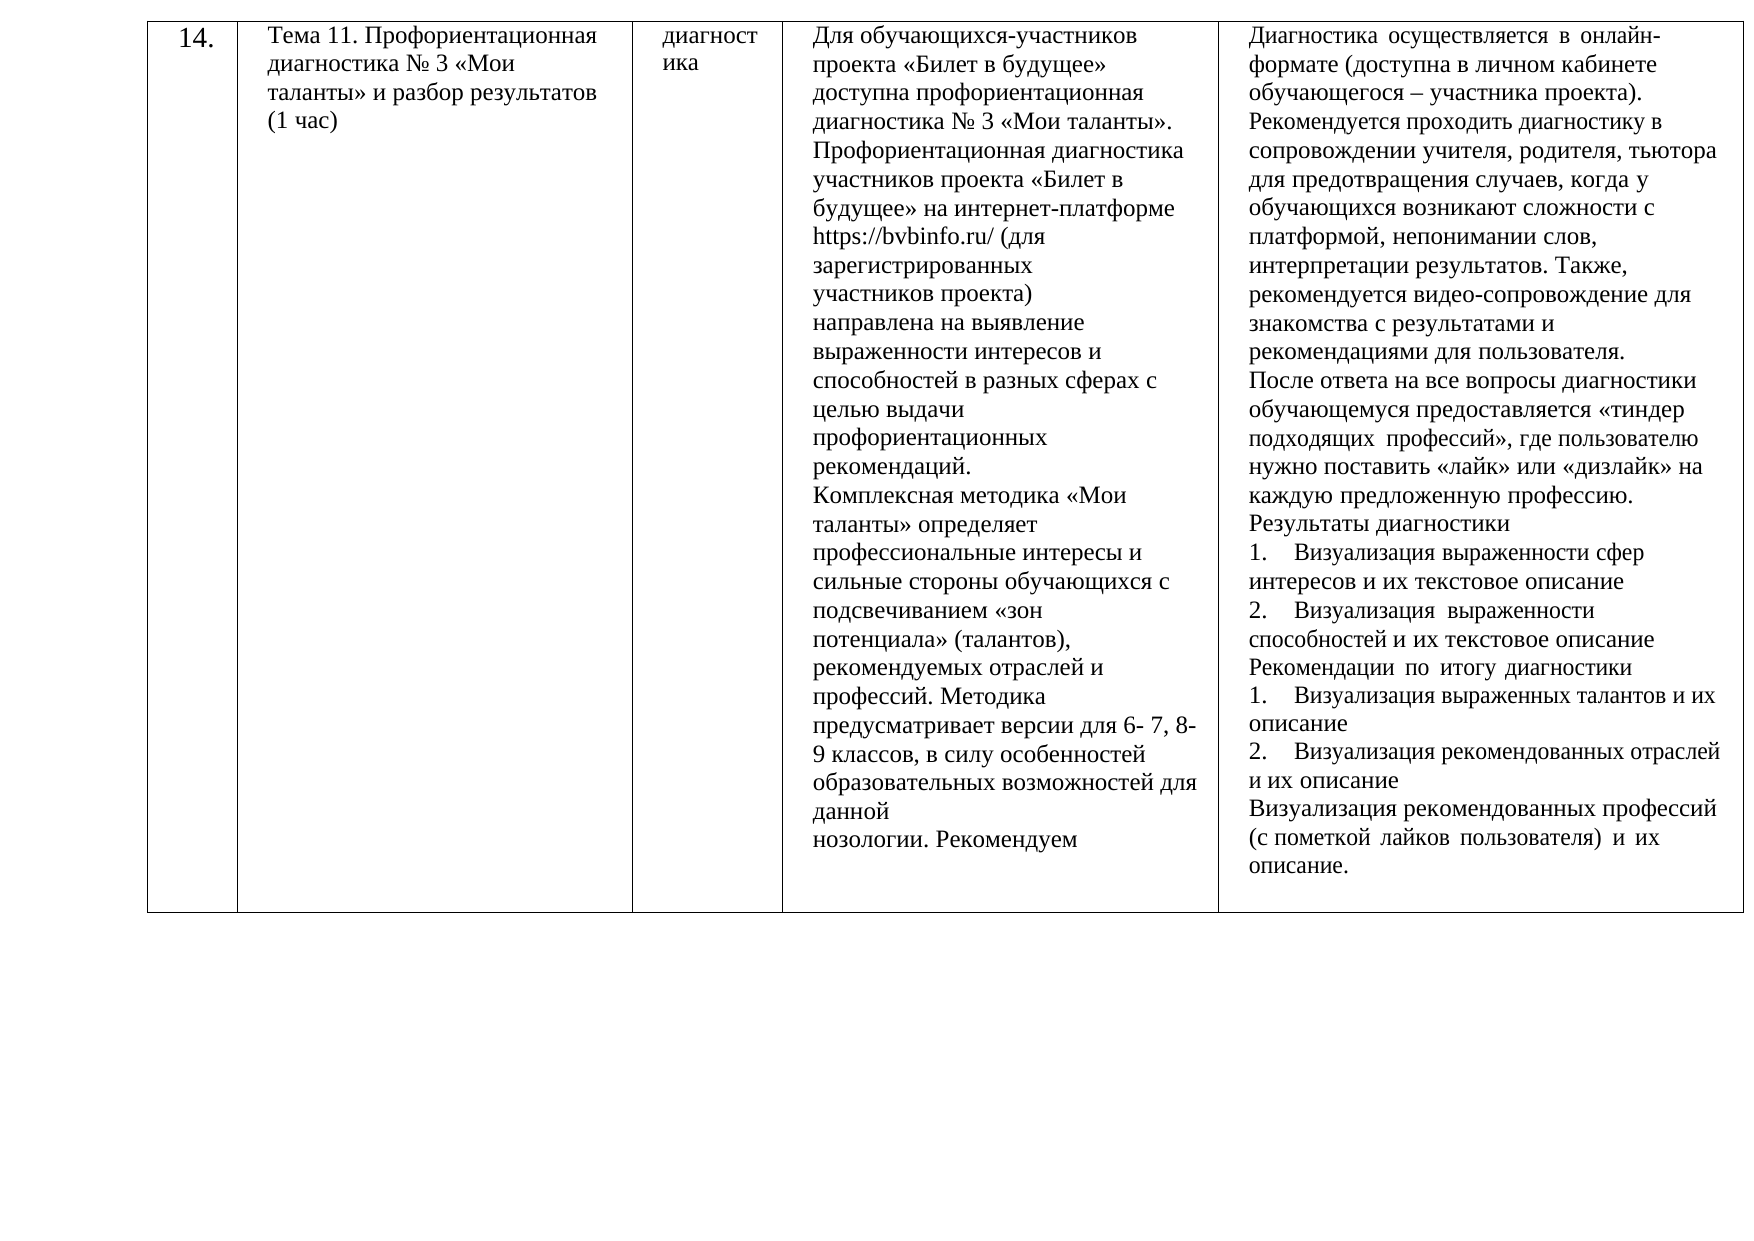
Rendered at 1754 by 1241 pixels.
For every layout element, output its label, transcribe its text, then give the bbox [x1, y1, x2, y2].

table_header диагностика [633, 22, 782, 912]
table_header Для обучающихся-участников проекта «Билет в будущее» доступна профориентационная диагностика № 3 «Мои таланты». Профориентационная диагностика участников проекта «Билет в будущее» на интернет-платформе https://bvbinfo.ru/ (для зарегистрированных участников проекта) направлена на выявление выраженности интересов и способностей в разных сферах с целью выдачи профориентационных рекомендаций. Комплексная методика «Мои таланты» определяет профессиональные интересы и сильные стороны обучающихся с подсвечиванием «зон потенциала» (талантов), рекомендуемых отраслей и профессий. Методика предусматривает версии для 6- 7, 8-9 классов, в силу особенностей образовательных возможностей для данной нозологии. Рекомендуем [783, 22, 1218, 912]
table_header Диагностика осуществляется в онлайн- формате (доступна в личном кабинете обучающегося – участника проекта). Рекомендуется проходить диагностику в сопровождении учителя, родителя, тьютора для предотвращения случаев, когда у обучающихся возникают сложности с платформой, непонимании слов, интерпретации результатов. Также, рекомендуется видео-сопровождение для знакомства с результатами и рекомендациями для пользователя. После ответа на все вопросы диагностики обучающемуся предоставляется «тиндер подходящих профессий», где пользователю нужно поставить «лайк» или «дизлайк» на каждую предложенную профессию. Результаты диагностики Визуализация выраженности сфер интересов и их текстовое описание Визуализация выраженности способностей и их текстовое описание Рекомендации по итогу диагностики Визуализация выраженных талантов и их описание Визуализация рекомендованных отраслей и их описание Визуализация рекомендованных профессий (с пометкой лайков пользователя) и их описание. [1219, 22, 1743, 912]
table_header 14. [148, 22, 237, 912]
table_header Тема 11. Профориентационная диагностика № 3 «Мои таланты» и разбор результатов (1 час) [238, 22, 632, 912]
